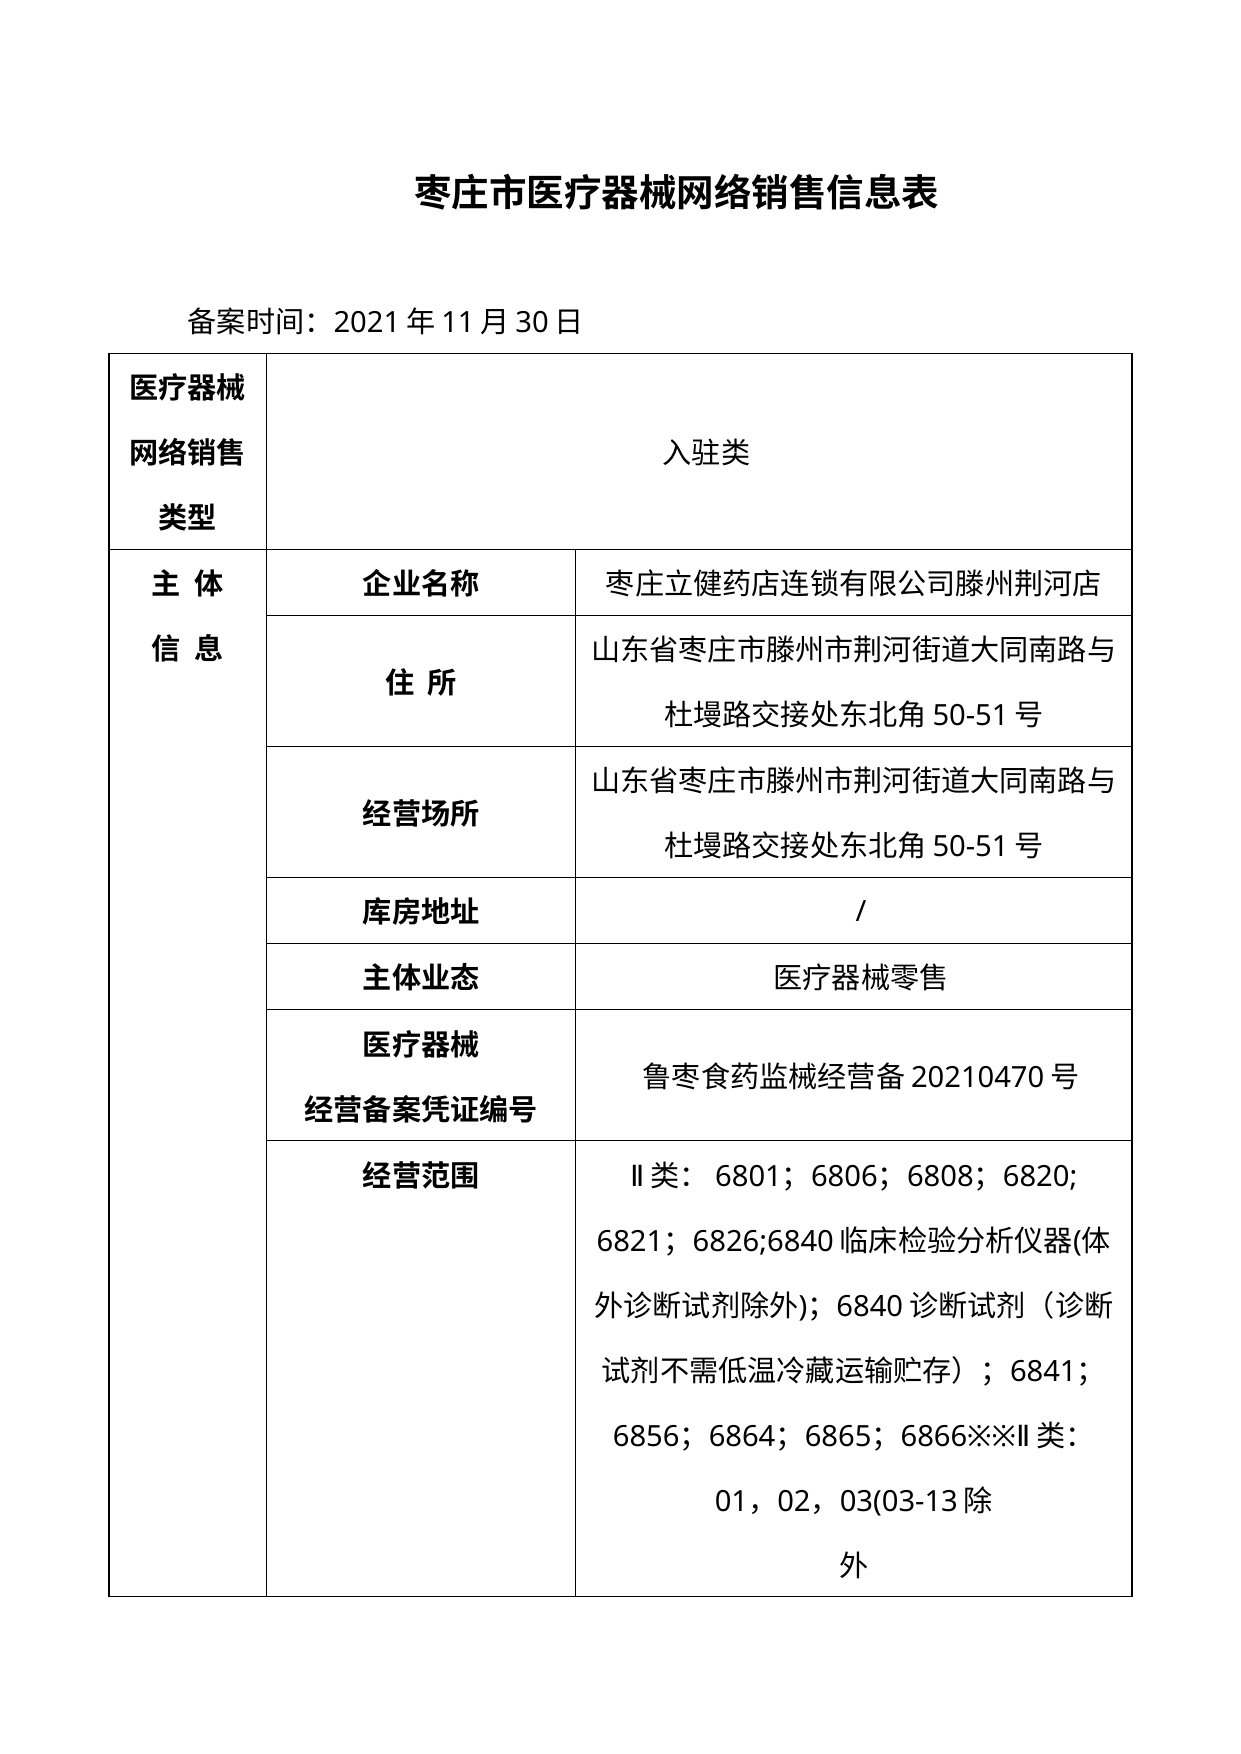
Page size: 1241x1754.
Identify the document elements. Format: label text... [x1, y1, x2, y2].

table_cell 枣庄立健药店连锁有限公司滕州荆河店 [576, 550, 1131, 614]
table_cell 经营场所 [267, 747, 575, 877]
text 备案时间：2021年11月30日 [187, 287, 1053, 352]
table_cell 经营范围 [267, 1141, 575, 1596]
table_cell 住 所 [267, 616, 575, 746]
table_cell 医疗器械零售 [576, 944, 1131, 1009]
table_header 入驻类 [267, 354, 1131, 548]
table_cell 主体业态 [267, 944, 575, 1009]
table_header 医疗器械 网络销售类型 [110, 354, 266, 548]
table_cell 鲁枣食药监械经营备20210470号 [576, 1010, 1131, 1140]
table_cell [576, 1141, 1131, 1596]
table_cell 山东省枣庄市滕州市荆河街道大同南路与杜墁路交接处东北角50-51号 [576, 616, 1131, 746]
table_cell 山东省枣庄市滕州市荆河街道大同南路与杜墁路交接处东北角50-51号 [576, 747, 1131, 877]
table_cell / [576, 878, 1131, 943]
table_cell 医疗器械 经营备案凭证编号 [267, 1010, 575, 1140]
table_cell 库房地址 [267, 878, 575, 943]
table_cell 主 体 信 息 [110, 550, 266, 1596]
table_cell 企业名称 [267, 550, 575, 614]
text 枣庄市医疗器械网络销售信息表 [187, 157, 1053, 222]
